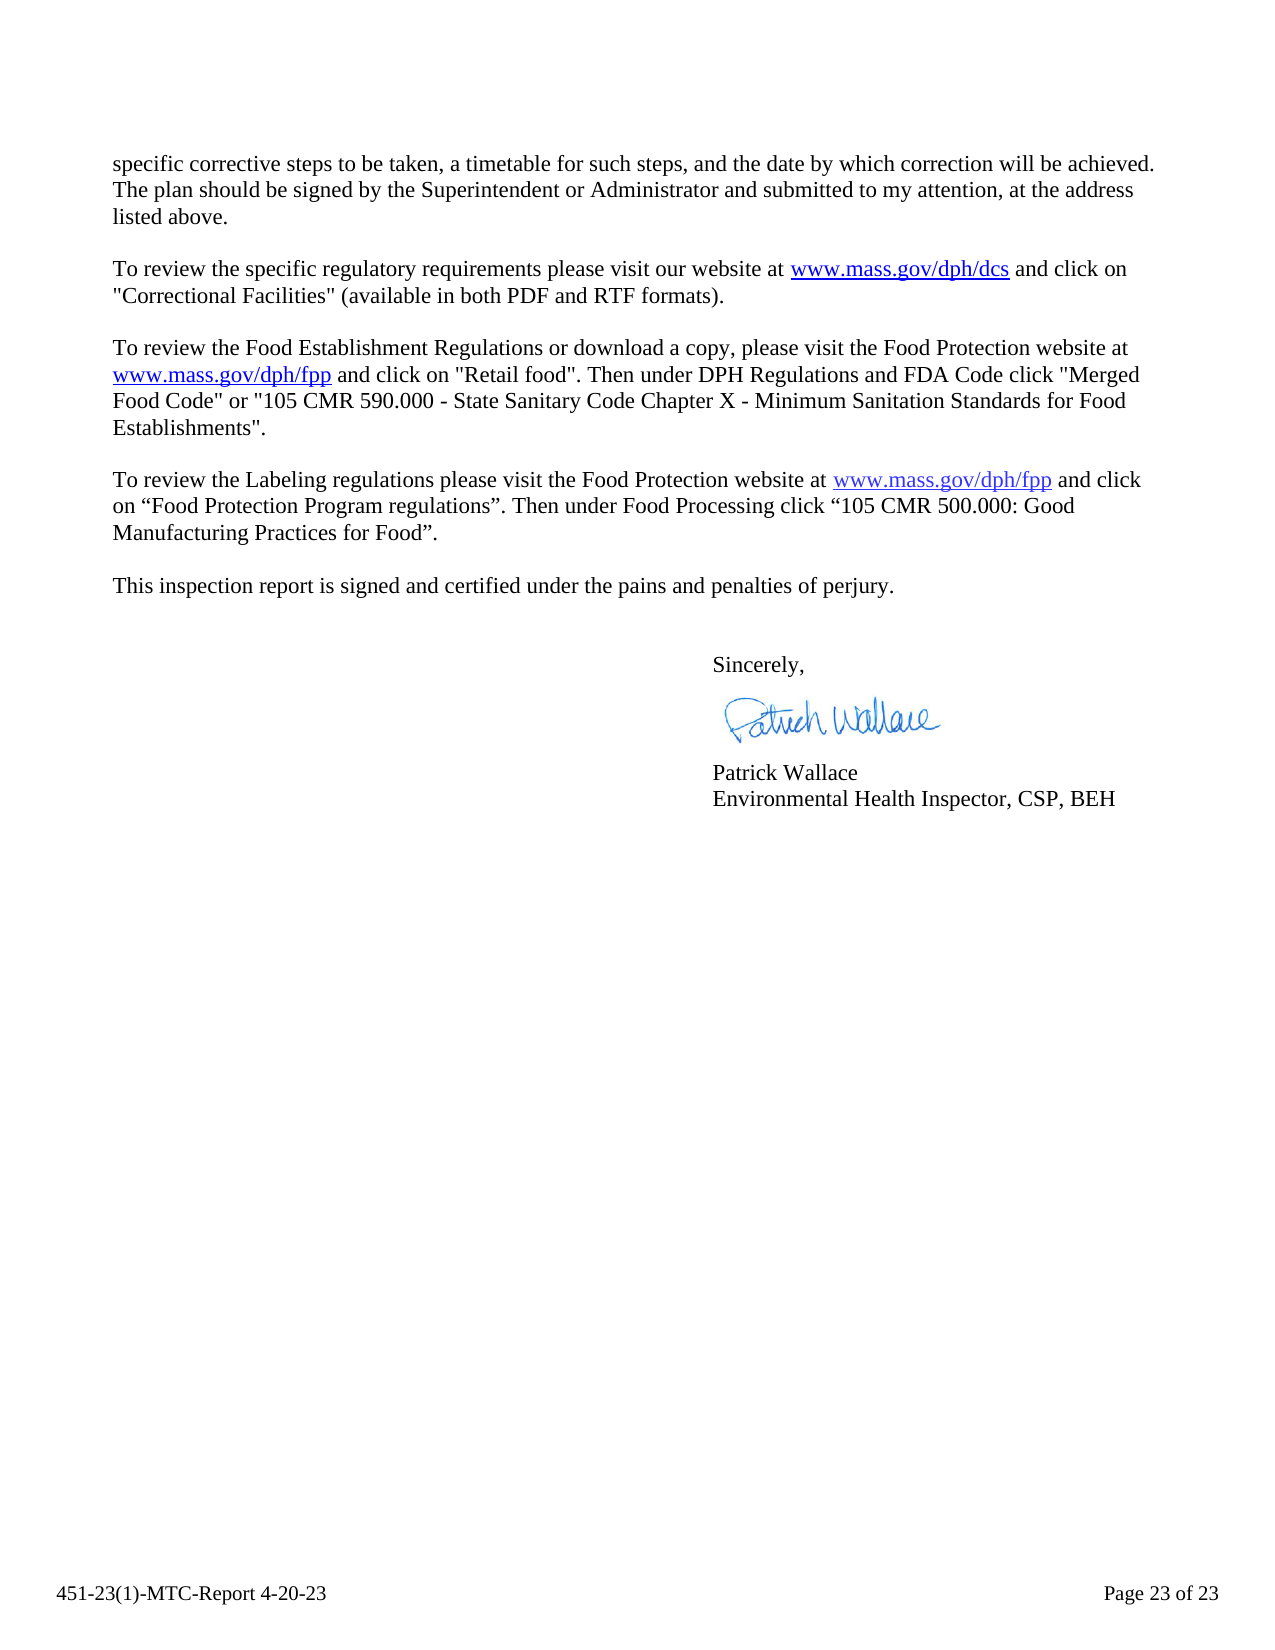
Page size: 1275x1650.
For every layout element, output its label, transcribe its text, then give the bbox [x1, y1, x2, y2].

text This inspection report is signed and certified under the pains and penalties of perjury. [112, 572, 1162, 598]
text To review the specific regulatory requirements please visit our website at www.mass.gov/dph/dcs and click on "Correctional Facilities" (available in both PDF and RTF formats). [112, 255, 1162, 308]
text Sincerely, [112, 651, 1162, 677]
text To review the Food Establishment Regulations or download a copy, please visit the Food Protection website at www.mass.gov/dph/fpp and click on "Retail food". Then under DPH Regulations and FDA Code click "Merged Food Code" or "105 CMR 590.000 - State Sanitary Code Chapter X - Minimum Sanitation Standards for Food Establishments". [112, 334, 1162, 440]
text To review the Labeling regulations please visit the Food Protection website at www.mass.gov/dph/fpp and click on “Food Protection Program regulations”. Then under Food Processing click “105 CMR 500.000: Good Manufacturing Practices for Food”. [112, 466, 1162, 545]
text Patrick Wallace [112, 758, 1162, 785]
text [112, 150, 1162, 229]
text Environmental Health Inspector, CSP, BEH [112, 785, 1162, 811]
